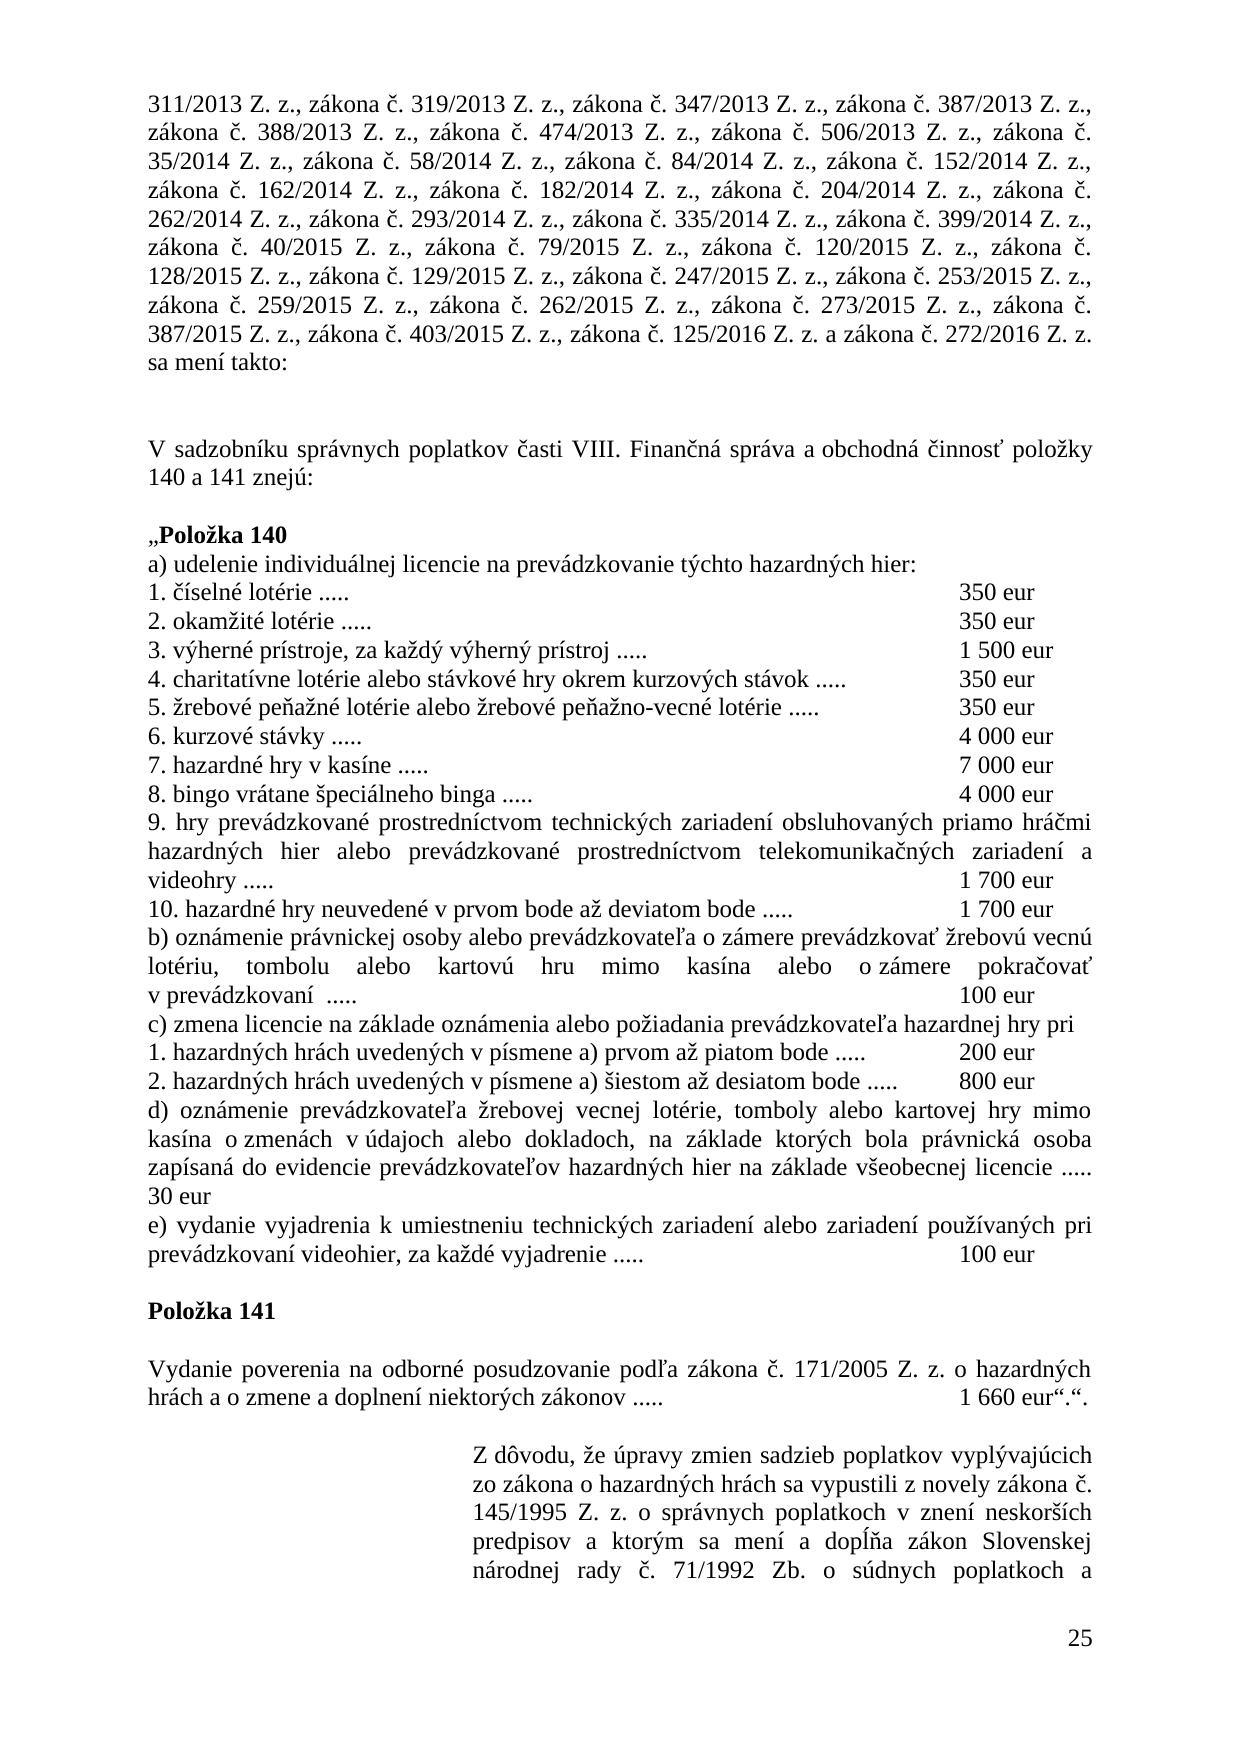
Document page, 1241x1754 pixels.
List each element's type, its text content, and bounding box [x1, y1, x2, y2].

text 4. charitatívne lotérie alebo stávkové hry okrem kurzových stávok ..... 350 eur [148, 664, 1093, 692]
text 1. číselné lotérie ..... 350 eur [148, 577, 1093, 606]
text Položka 141 [148, 1296, 1093, 1325]
text 1. hazardných hrách uvedených v písmene a) prvom až piatom bode ..... 200 eur [148, 1037, 1093, 1066]
text 3. výherné prístroje, za každý výherný prístroj ..... 1 500 eur [148, 635, 1093, 664]
text 7. hazardné hry v kasíne ..... 7 000 eur [148, 750, 1093, 779]
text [472, 1440, 1093, 1584]
text 5. žrebové peňažné lotérie alebo žrebové peňažno-vecné lotérie ..... 350 eur [148, 692, 1093, 721]
text 8. bingo vrátane špeciálneho binga ..... 4 000 eur [148, 779, 1093, 807]
text b) oznámenie právnickej osoby alebo prevádzkovateľa o zámere prevádzkovať žrebovú vecnú lotériu, tombolu alebo kartovú hru mimo kasína alebo o zámere pokračovať v prevádzkovaní ..... 100 eur [148, 922, 1093, 1009]
text 9. hry prevádzkované prostredníctvom technických zariadení obsluhovaných priamo hráčmi hazardných hier alebo prevádzkované prostredníctvom telekomunikačných zariadení a videohry ..... 1 700 eur [148, 807, 1093, 894]
text e) vydanie vyjadrenia k umiestneniu technických zariadení alebo zariadení používaných pri prevádzkovaní videohier, za každé vyjadrenie ..... 100 eur [148, 1210, 1093, 1267]
text Vydanie poverenia na odborné posudzovanie podľa zákona č. 171/2005 Z. z. o hazardných hrách a o zmene a doplnení niektorých zákonov ..... 1 660 eur“.“. [148, 1354, 1093, 1411]
text 2. okamžité lotérie ..... 350 eur [148, 606, 1093, 635]
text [148, 89, 1093, 376]
text 2. hazardných hrách uvedených v písmene a) šiestom až desiatom bode ..... 800 eur [148, 1066, 1093, 1095]
text 6. kurzové stávky ..... 4 000 eur [148, 721, 1093, 750]
text d) oznámenie prevádzkovateľa žrebovej vecnej lotérie, tomboly alebo kartovej hry mimo kasína o zmenách v údajoch alebo dokladoch, na základe ktorých bola právnická osoba zapísaná do evidencie prevádzkovateľov hazardných hier na základe všeobecnej licencie ..... 30 eur [148, 1095, 1093, 1210]
text V sadzobníku správnych poplatkov časti VIII. Finančná správa a obchodná činnosť položky 140 a 141 znejú: [148, 434, 1093, 491]
text „Položka 140 [148, 520, 1093, 549]
text a) udelenie individuálnej licencie na prevádzkovanie týchto hazardných hier: [148, 549, 1093, 577]
text c) zmena licencie na základe oznámenia alebo požiadania prevádzkovateľa hazardnej hry pri [148, 1009, 1093, 1037]
text 10. hazardné hry neuvedené v prvom bode až deviatom bode ..... 1 700 eur [148, 894, 1093, 922]
